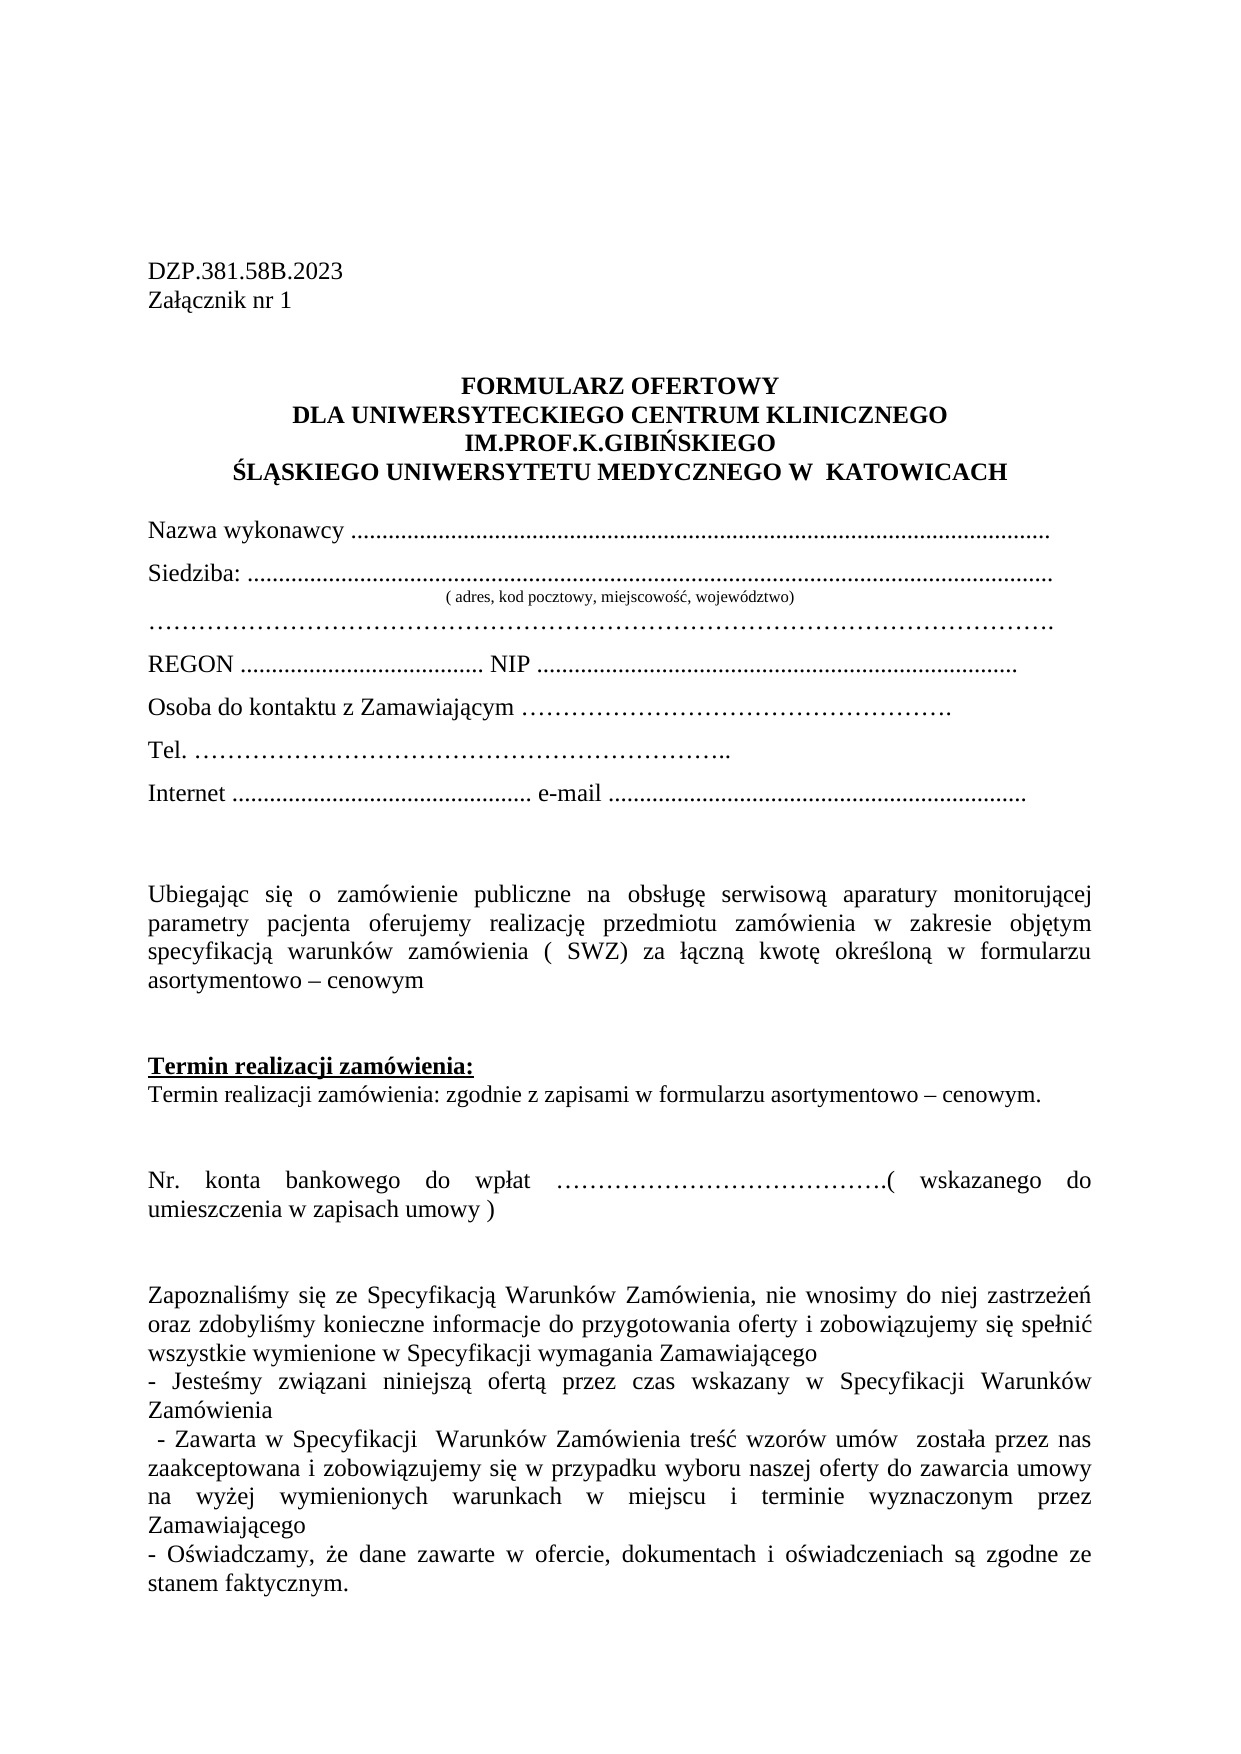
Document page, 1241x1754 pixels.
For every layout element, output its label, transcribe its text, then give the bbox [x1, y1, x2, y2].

text - Jesteśmy związani niniejszą ofertą przez czas wskazany w Specyfikacji Warunków Zamówienia [148, 1366, 1092, 1424]
text Siedziba: ................................................................................................................................. [148, 558, 1092, 587]
text - Oświadczamy, że dane zawarte w ofercie, dokumentach i oświadczeniach są zgodne ze stanem faktycznym. [148, 1539, 1092, 1596]
text DZP.381.58B.2023 [148, 256, 1092, 285]
text Termin realizacji zamówienia: [148, 1051, 1092, 1080]
text Zapoznaliśmy się ze Specyfikacją Warunków Zamówienia, nie wnosimy do niej zastrzeżeń oraz zdobyliśmy konieczne informacje do przygotowania oferty i zobowiązujemy się spełnić wszystkie wymienione w Specyfikacji wymagania Zamawiającego [148, 1280, 1092, 1366]
text ŚLĄSKIEGO UNIWERSYTETU MEDYCZNEGO W KATOWICACH [148, 457, 1092, 486]
text Osoba do kontaktu z Zamawiającym ……………………………………………. [148, 692, 1092, 721]
text Ubiegając się o zamówienie publiczne na obsługę serwisową aparatury monitorującej parametry pacjenta oferujemy realizację przedmiotu zamówienia w zakresie objętym specyfikacją warunków zamówienia ( SWZ) za łączną kwotę określoną w formularzu asortymentowo – cenowym [148, 879, 1092, 994]
text Termin realizacji zamówienia: zgodnie z zapisami w formularzu asortymentowo – cenowym. [148, 1080, 1092, 1108]
text FORMULARZ OFERTOWY [148, 371, 1092, 400]
text Nazwa wykonawcy ................................................................................................................ [148, 515, 1092, 543]
text REGON ....................................... NIP ............................................................................. [148, 649, 1092, 678]
text Tel. ……………………………………………………….. [148, 735, 1092, 764]
text ( adres, kod pocztowy, miejscowość, województwo) [148, 587, 1092, 606]
text ………………………………………………………………………………………………. [148, 606, 1092, 634]
text Nr. konta bankowego do wpłat ………………………………….( wskazanego do umieszczenia w zapisach umowy ) [148, 1165, 1092, 1223]
text - Zawarta w Specyfikacji Warunków Zamówienia treść wzorów umów została przez nas zaakceptowana i zobowiązujemy się w przypadku wyboru naszej oferty do zawarcia umowy na wyżej wymienionych warunkach w miejscu i terminie wyznaczonym przez Zamawiającego [148, 1424, 1092, 1539]
text Internet ................................................ e-mail ................................................................... [148, 778, 1092, 807]
text Załącznik nr 1 [148, 285, 1092, 313]
text DLA UNIWERSYTECKIEGO CENTRUM KLINICZNEGO IM.PROF.K.GIBIŃSKIEGO [148, 400, 1092, 457]
